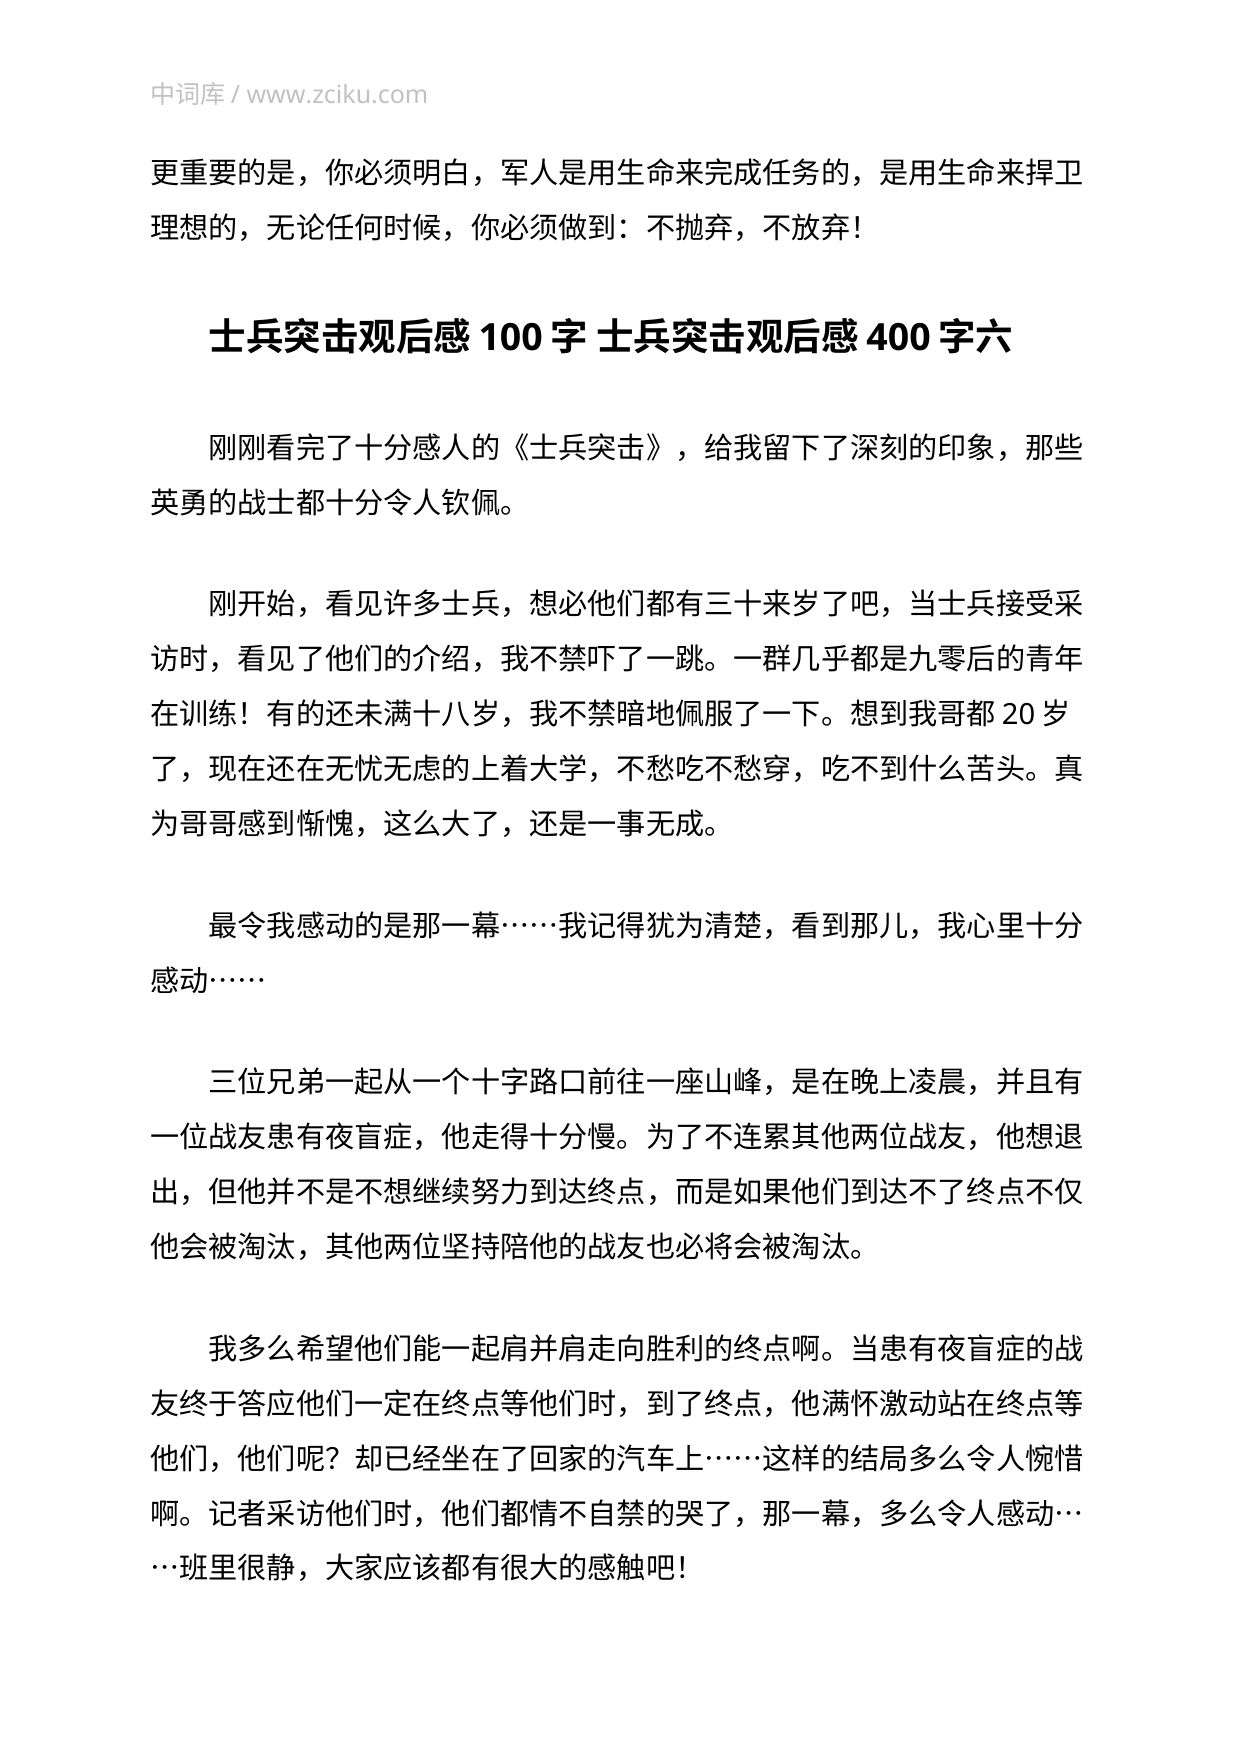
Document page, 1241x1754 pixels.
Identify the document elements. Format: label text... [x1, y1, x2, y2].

text 我多么希望他们能一起肩并肩走向胜利的终点啊。当患有夜盲症的战友终于答应他们一定在终点等他们时，到了终点，他满怀激动站在终点等他们，他们呢？却已经坐在了回家的汽车上……这样的结局多么令人惋惜啊。记者采访他们时，他们都情不自禁的哭了，那一幕，多么令人感动……班里很静，大家应该都有很大的感触吧！ [150, 1326, 1090, 1587]
text 最令我感动的是那一幕……我记得犹为清楚，看到那儿，我心里十分感动…… [150, 902, 1090, 999]
text 刚刚看完了十分感人的《士兵突击》，给我留下了深刻的印象，那些英勇的战士都十分令人钦佩。 [150, 424, 1090, 521]
text 三位兄弟一起从一个十字路口前往一座山峰，是在晚上凌晨，并且有一位战友患有夜盲症，他走得十分慢。为了不连累其他两位战友，他想退出，但他并不是不想继续努力到达终点，而是如果他们到达不了终点不仅他会被淘汰，其他两位坚持陪他的战友也必将会被淘汰。 [150, 1059, 1090, 1266]
text 士兵突击观后感100字 士兵突击观后感400字六 [150, 307, 1090, 361]
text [150, 150, 1090, 247]
text 刚开始，看见许多士兵，想必他们都有三十来岁了吧，当士兵接受采访时，看见了他们的介绍，我不禁吓了一跳。一群几乎都是九零后的青年在训练！有的还未满十八岁，我不禁暗地佩服了一下。想到我哥都20岁了，现在还在无忧无虑的上着大学，不愁吃不愁穿，吃不到什么苦头。真为哥哥感到惭愧，这么大了，还是一事无成。 [150, 581, 1090, 843]
